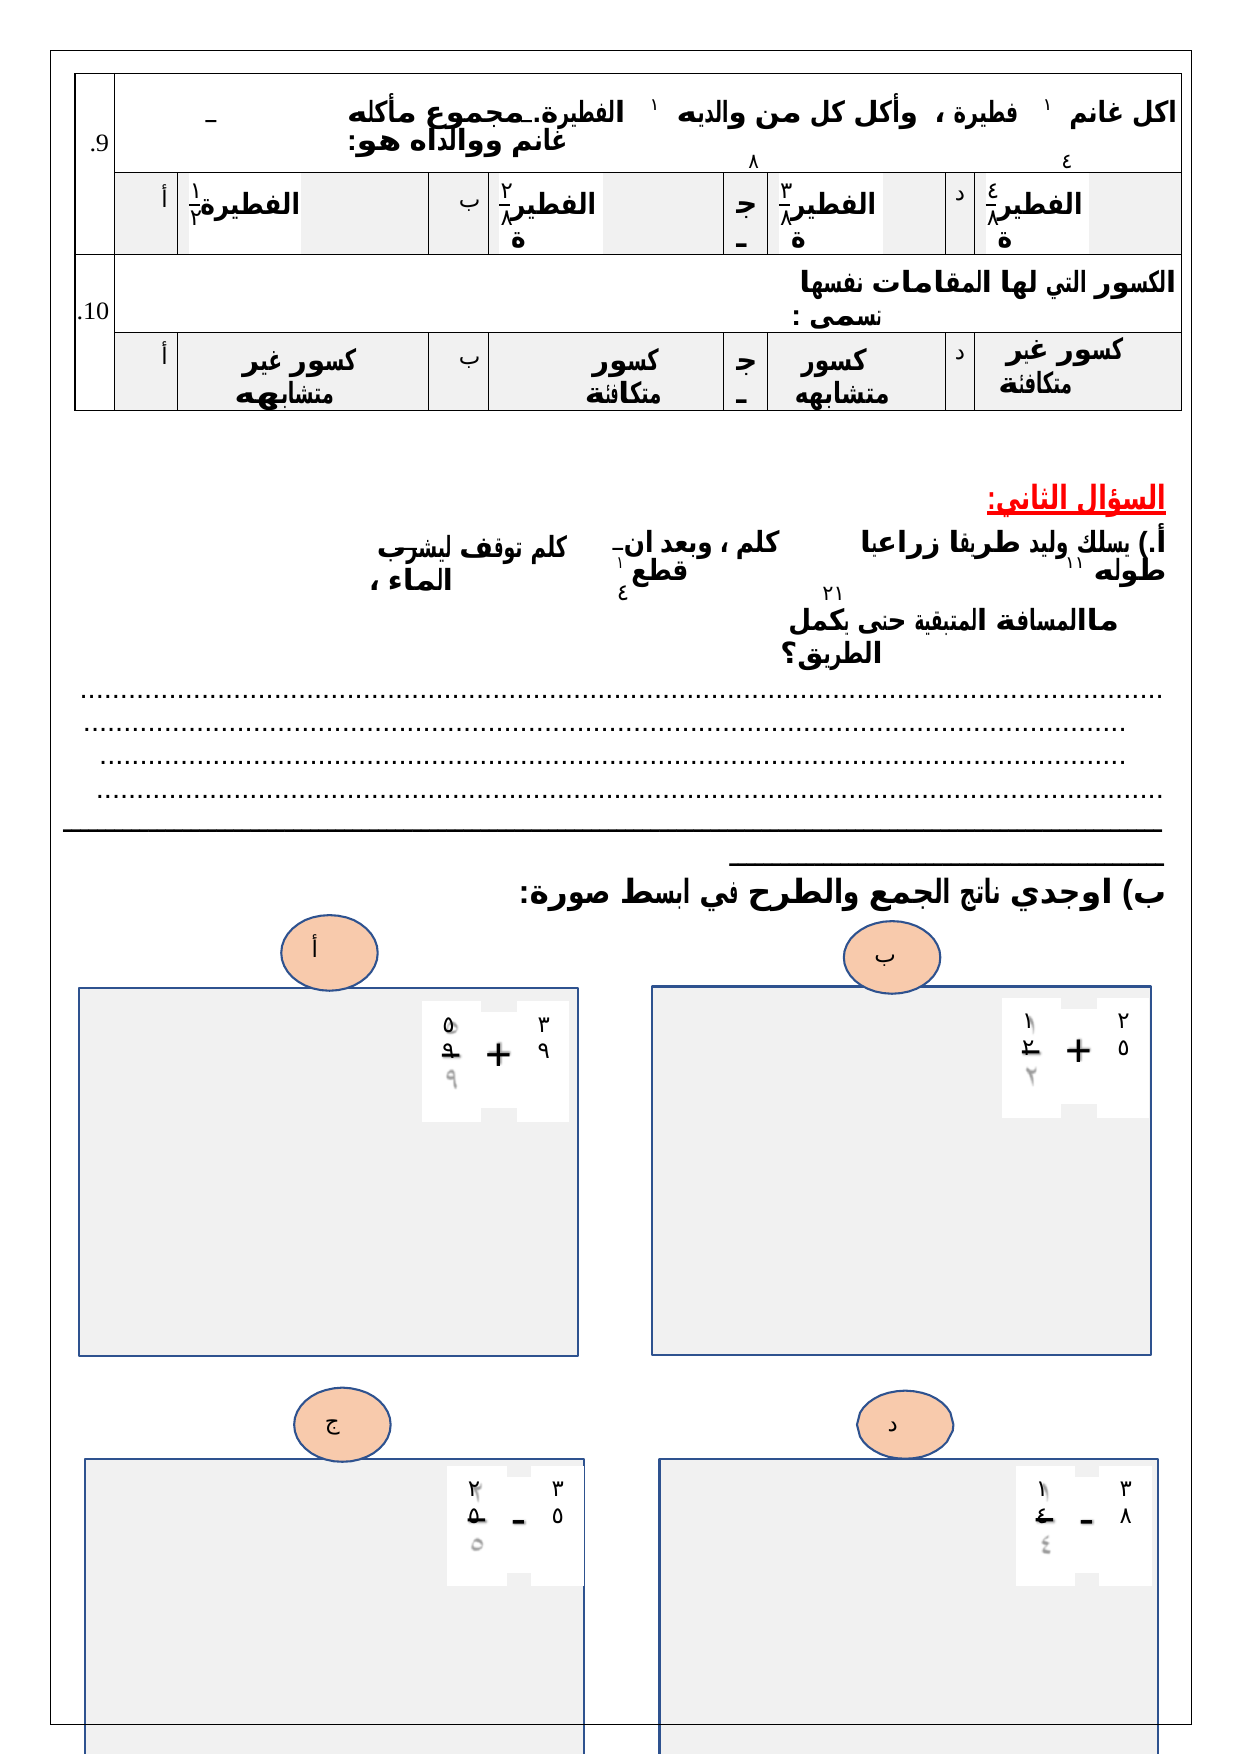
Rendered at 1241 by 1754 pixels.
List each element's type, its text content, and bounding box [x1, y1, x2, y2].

table_cell ب [429, 173, 488, 254]
picture [447, 1466, 584, 1587]
table_cell الفطيرة [510, 173, 603, 254]
table_cell .10 [76, 255, 114, 410]
table_cell كسور غير متشابهه [178, 333, 428, 410]
table_cell [975, 173, 986, 254]
subtitle كلم ، وبعد ان قطع ١ [617, 530, 807, 586]
table_cell [301, 173, 428, 254]
table_cell [489, 173, 499, 254]
table_header .9 [76, 74, 114, 254]
table_cell كسور متشابهه [768, 333, 945, 410]
picture [421, 1001, 570, 1122]
table_cell أ [115, 333, 177, 410]
table_cell أ [115, 173, 177, 254]
table_cell ب [429, 333, 488, 410]
table_cell جـ [724, 173, 767, 254]
table_cell الكسور التي لها المقامات نفسها تسمى : [115, 255, 1181, 332]
text ــــــــــــــــــــــــــــــــــــــــــــــــــــــــــــــــــــــــــــــــــــــــــــــــــــــــــــــــــــــــــــــــــــــــــــــــــــــــــــــــــــــــــــــــــــ [62, 805, 1165, 872]
table_cell [883, 173, 945, 254]
table_cell كسور متكافئة [489, 333, 723, 410]
picture [1015, 1465, 1152, 1587]
picture [1001, 998, 1150, 1119]
text ٤ [617, 586, 807, 604]
table_cell [768, 173, 779, 254]
text .................................................................................................................................... [96, 771, 1191, 805]
text كلم توقف ليشرب الماء ، [369, 529, 600, 597]
table_header اكل غانم ١ فطيرة ، وأكل كل من والديه ١ الفطيرة. مجموع مأكله غانم ووالداه هو: ٤ ٨ [115, 74, 1181, 172]
text ...................................................................................................................................... [79, 671, 1191, 704]
text ................................................................................................................................. [83, 704, 1191, 738]
subtitle ماالمسافة المتبقية حتى يكمل الطريق؟ [780, 604, 1191, 671]
table_cell [1089, 173, 1181, 254]
table_cell جـ [724, 333, 767, 410]
table_cell الفطيرة [200, 173, 301, 254]
text ٢١ [822, 586, 1191, 604]
table_cell د [946, 333, 974, 410]
subtitle أ.) يسلك وليد طريقا زراعيا طوله ١١ [811, 530, 1166, 586]
text ............................................................................................................................... [99, 738, 1191, 771]
table_cell الفطيرة [790, 173, 883, 254]
text السؤال الثاني: [811, 478, 1166, 516]
table_cell [178, 173, 189, 254]
table_cell [603, 173, 723, 254]
table_cell د [946, 173, 974, 254]
table_cell الفطيرة [996, 173, 1089, 254]
table_cell كسور غير متكافئة [975, 333, 1181, 410]
text ب) اوجدي ناتج الجمع والطرح في ابسط صورة: [62, 872, 1166, 911]
